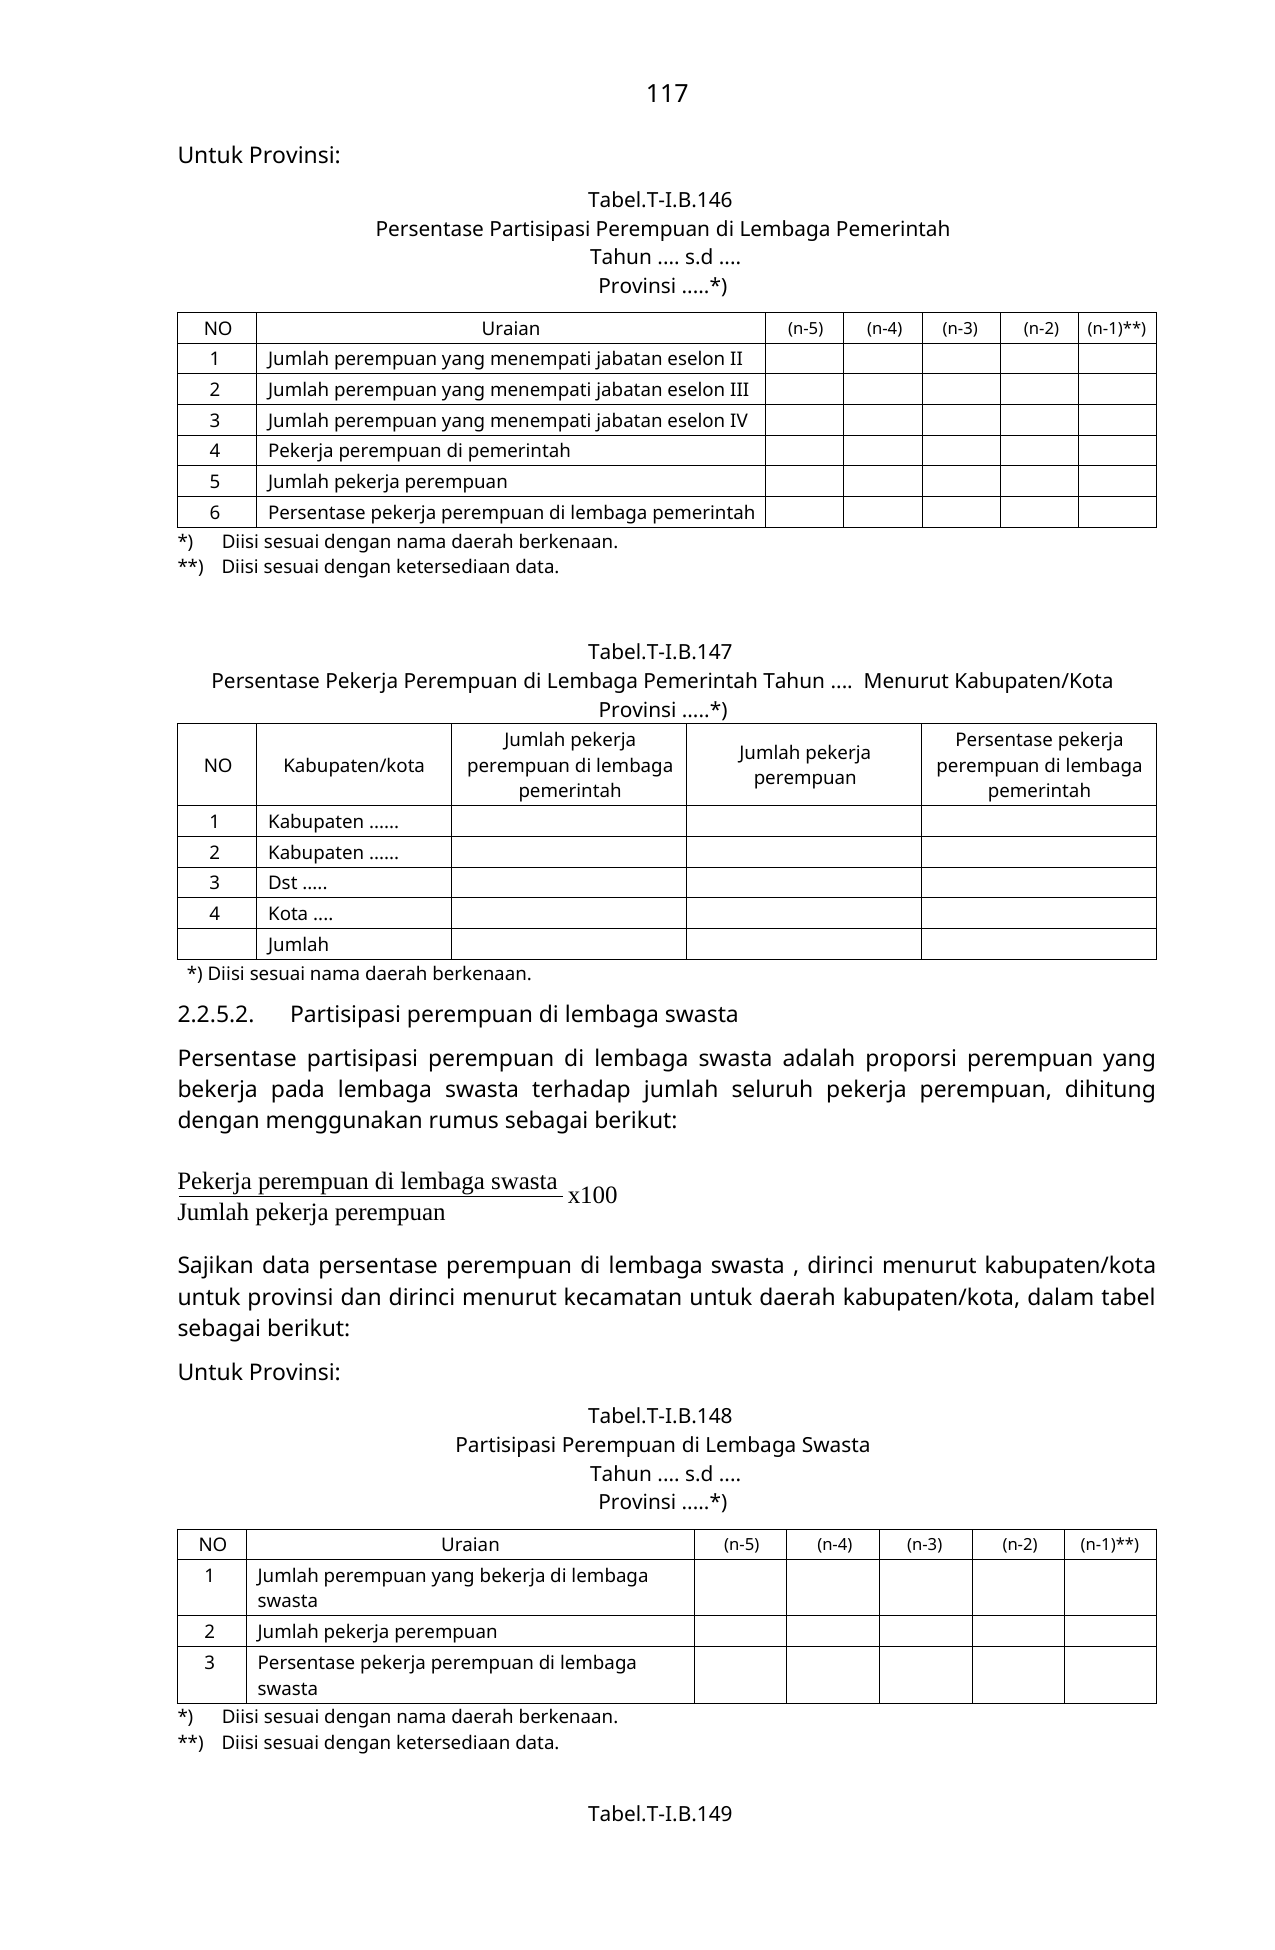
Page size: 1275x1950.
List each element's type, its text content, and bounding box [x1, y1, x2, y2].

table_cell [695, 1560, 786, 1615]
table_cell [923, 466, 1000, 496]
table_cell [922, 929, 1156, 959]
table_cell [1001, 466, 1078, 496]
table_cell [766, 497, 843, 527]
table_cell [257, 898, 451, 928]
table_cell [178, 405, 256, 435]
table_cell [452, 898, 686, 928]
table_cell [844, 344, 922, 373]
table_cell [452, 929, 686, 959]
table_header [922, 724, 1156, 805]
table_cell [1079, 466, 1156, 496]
text Provinsi .....*) [177, 271, 1148, 299]
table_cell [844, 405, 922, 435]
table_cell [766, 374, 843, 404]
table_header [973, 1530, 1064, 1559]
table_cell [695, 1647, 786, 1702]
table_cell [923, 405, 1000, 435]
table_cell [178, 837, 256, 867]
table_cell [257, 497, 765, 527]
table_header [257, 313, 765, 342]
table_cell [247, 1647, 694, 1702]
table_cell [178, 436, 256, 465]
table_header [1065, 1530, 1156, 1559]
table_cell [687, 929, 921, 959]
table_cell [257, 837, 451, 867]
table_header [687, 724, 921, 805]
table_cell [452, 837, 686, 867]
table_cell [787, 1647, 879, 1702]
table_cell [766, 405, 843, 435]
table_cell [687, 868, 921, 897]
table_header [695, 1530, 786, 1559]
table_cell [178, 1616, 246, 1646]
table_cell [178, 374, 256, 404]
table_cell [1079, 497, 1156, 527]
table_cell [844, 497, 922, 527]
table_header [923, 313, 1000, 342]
text Tahun .... s.d .... [177, 242, 1148, 271]
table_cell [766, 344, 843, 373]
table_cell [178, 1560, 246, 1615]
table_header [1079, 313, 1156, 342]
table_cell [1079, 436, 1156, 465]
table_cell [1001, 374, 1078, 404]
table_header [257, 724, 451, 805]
text **) Diisi sesuai dengan ketersediaan data. [177, 1729, 1157, 1754]
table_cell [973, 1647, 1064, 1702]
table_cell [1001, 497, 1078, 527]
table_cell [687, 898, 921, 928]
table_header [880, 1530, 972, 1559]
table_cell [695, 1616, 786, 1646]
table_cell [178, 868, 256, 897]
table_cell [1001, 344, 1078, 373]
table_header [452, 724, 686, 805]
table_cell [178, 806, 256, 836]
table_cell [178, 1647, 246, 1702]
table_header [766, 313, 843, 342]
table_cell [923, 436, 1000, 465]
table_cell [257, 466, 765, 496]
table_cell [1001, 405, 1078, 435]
text *) Diisi sesuai dengan nama daerah berkenaan. [177, 1704, 1157, 1729]
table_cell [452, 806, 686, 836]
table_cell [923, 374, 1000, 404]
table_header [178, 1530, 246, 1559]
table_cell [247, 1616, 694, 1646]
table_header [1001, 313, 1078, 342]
text Provinsi .....*) [177, 695, 1148, 723]
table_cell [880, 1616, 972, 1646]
text Sajikan data persentase perempuan di lembaga swasta , dirinci menurut kabupaten/kota untuk provinsi dan dirinci menurut kecamatan untuk daerah kabupaten/kota, dalam tabel sebagai berikut: [177, 1249, 1157, 1343]
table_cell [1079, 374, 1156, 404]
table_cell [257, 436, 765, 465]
list Partisipasi perempuan di lembaga swasta [177, 998, 1157, 1029]
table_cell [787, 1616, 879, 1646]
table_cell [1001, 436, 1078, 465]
text *) Diisi sesuai dengan nama daerah berkenaan. [177, 528, 1157, 553]
text **) Diisi sesuai dengan ketersediaan data. [177, 553, 1157, 579]
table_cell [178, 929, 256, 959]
text Persentase Partisipasi Perempuan di Lembaga Pemerintah [177, 214, 1148, 242]
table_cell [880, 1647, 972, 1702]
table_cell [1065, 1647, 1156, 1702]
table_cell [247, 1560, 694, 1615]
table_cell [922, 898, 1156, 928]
text Persentase Pekerja Perempuan di Lembaga Pemerintah Tahun .... Menurut Kabupaten/Kota [177, 666, 1148, 695]
text Tahun .... s.d .... [177, 1459, 1148, 1487]
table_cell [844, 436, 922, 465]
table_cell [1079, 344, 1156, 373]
text Untuk Provinsi: [177, 1356, 1157, 1387]
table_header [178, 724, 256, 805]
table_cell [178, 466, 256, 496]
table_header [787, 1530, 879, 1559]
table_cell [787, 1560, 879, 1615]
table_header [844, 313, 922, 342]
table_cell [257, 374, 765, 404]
list *) Diisi sesuai nama daerah berkenaan. [187, 960, 1157, 985]
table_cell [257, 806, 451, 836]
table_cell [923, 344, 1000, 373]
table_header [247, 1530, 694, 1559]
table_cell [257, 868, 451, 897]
text Persentase partisipasi perempuan di lembaga swasta adalah proporsi perempuan yang bekerja pada lembaga swasta terhadap jumlah seluruh pekerja perempuan, dihitung dengan menggunakan rumus sebagai berikut: [177, 1042, 1157, 1135]
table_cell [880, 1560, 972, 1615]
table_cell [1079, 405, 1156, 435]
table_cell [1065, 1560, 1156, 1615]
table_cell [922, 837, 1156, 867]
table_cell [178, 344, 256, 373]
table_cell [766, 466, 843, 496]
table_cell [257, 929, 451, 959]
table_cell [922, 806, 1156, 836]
text Untuk Provinsi: [177, 139, 1157, 170]
text Provinsi .....*) [177, 1487, 1148, 1516]
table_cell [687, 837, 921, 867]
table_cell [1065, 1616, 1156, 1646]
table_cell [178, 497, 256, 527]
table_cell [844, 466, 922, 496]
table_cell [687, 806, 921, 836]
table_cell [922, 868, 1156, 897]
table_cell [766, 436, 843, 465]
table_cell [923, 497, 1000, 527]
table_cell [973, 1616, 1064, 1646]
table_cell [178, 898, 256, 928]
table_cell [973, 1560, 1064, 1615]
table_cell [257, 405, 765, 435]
text Partisipasi Perempuan di Lembaga Swasta [177, 1431, 1148, 1459]
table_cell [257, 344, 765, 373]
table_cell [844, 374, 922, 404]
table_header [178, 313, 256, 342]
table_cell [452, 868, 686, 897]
